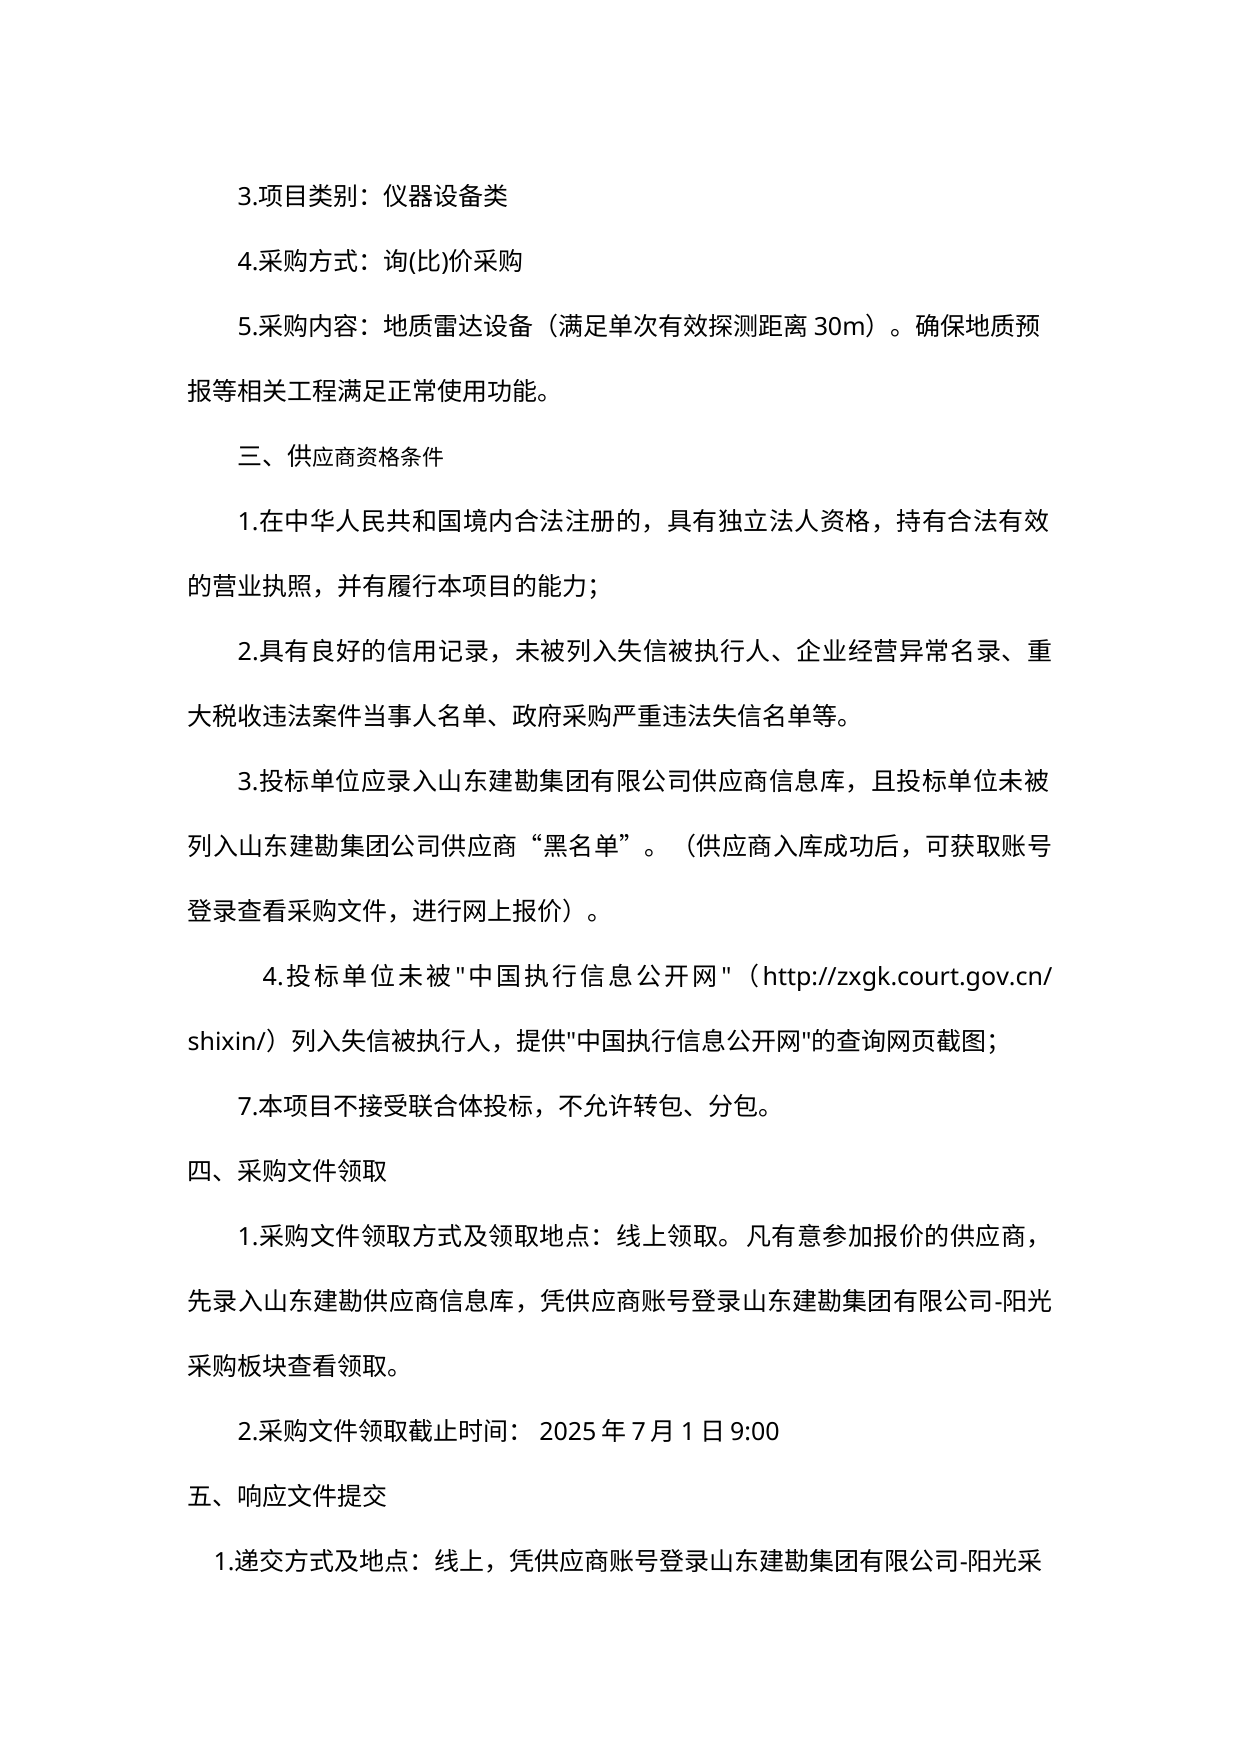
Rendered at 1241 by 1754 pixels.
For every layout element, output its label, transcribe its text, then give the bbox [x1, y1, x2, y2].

list 五、响应文件提交 [187, 1462, 1053, 1527]
text 2.具有良好的信用记录，未被列入失信被执行人、企业经营异常名录、重大税收违法案件当事人名单、政府采购严重违法失信名单等。 [187, 617, 1053, 747]
text 2.采购文件领取截止时间： 2025年7月1日9:00 [187, 1397, 1053, 1462]
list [187, 1527, 1053, 1592]
text 1.在中华人民共和国境内合法注册的，具有独立法人资格，持有合法有效的营业执照，并有履行本项目的能力； [187, 487, 1053, 617]
list 三、供应商资格条件 [187, 422, 1053, 487]
text 4.投标单位未被"中国执行信息公开网"（http://zxgk.court.gov.cn/shixin/）列入失信被执行人，提供"中国执行信息公开网"的查询网页截图； [187, 942, 1053, 1072]
text 7.本项目不接受联合体投标，不允许转包、分包。 [187, 1072, 1053, 1137]
list 3.项目类别：仪器设备类 [187, 162, 1053, 227]
list 4.采购方式：询(比)价采购 [187, 227, 1053, 292]
list 5.采购内容：地质雷达设备（满足单次有效探测距离30m）。确保地质预报等相关工程满足正常使用功能。 [187, 292, 1053, 422]
text 1.采购文件领取方式及领取地点：线上领取。凡有意参加报价的供应商，先录入山东建勘供应商信息库，凭供应商账号登录山东建勘集团有限公司-阳光采购板块查看领取。 [187, 1202, 1053, 1397]
text 3.投标单位应录入山东建勘集团有限公司供应商信息库，且投标单位未被列入山东建勘集团公司供应商“黑名单”。（供应商入库成功后，可获取账号登录查看采购文件，进行网上报价）。 [187, 747, 1053, 942]
text 四、采购文件领取 [187, 1137, 1053, 1202]
